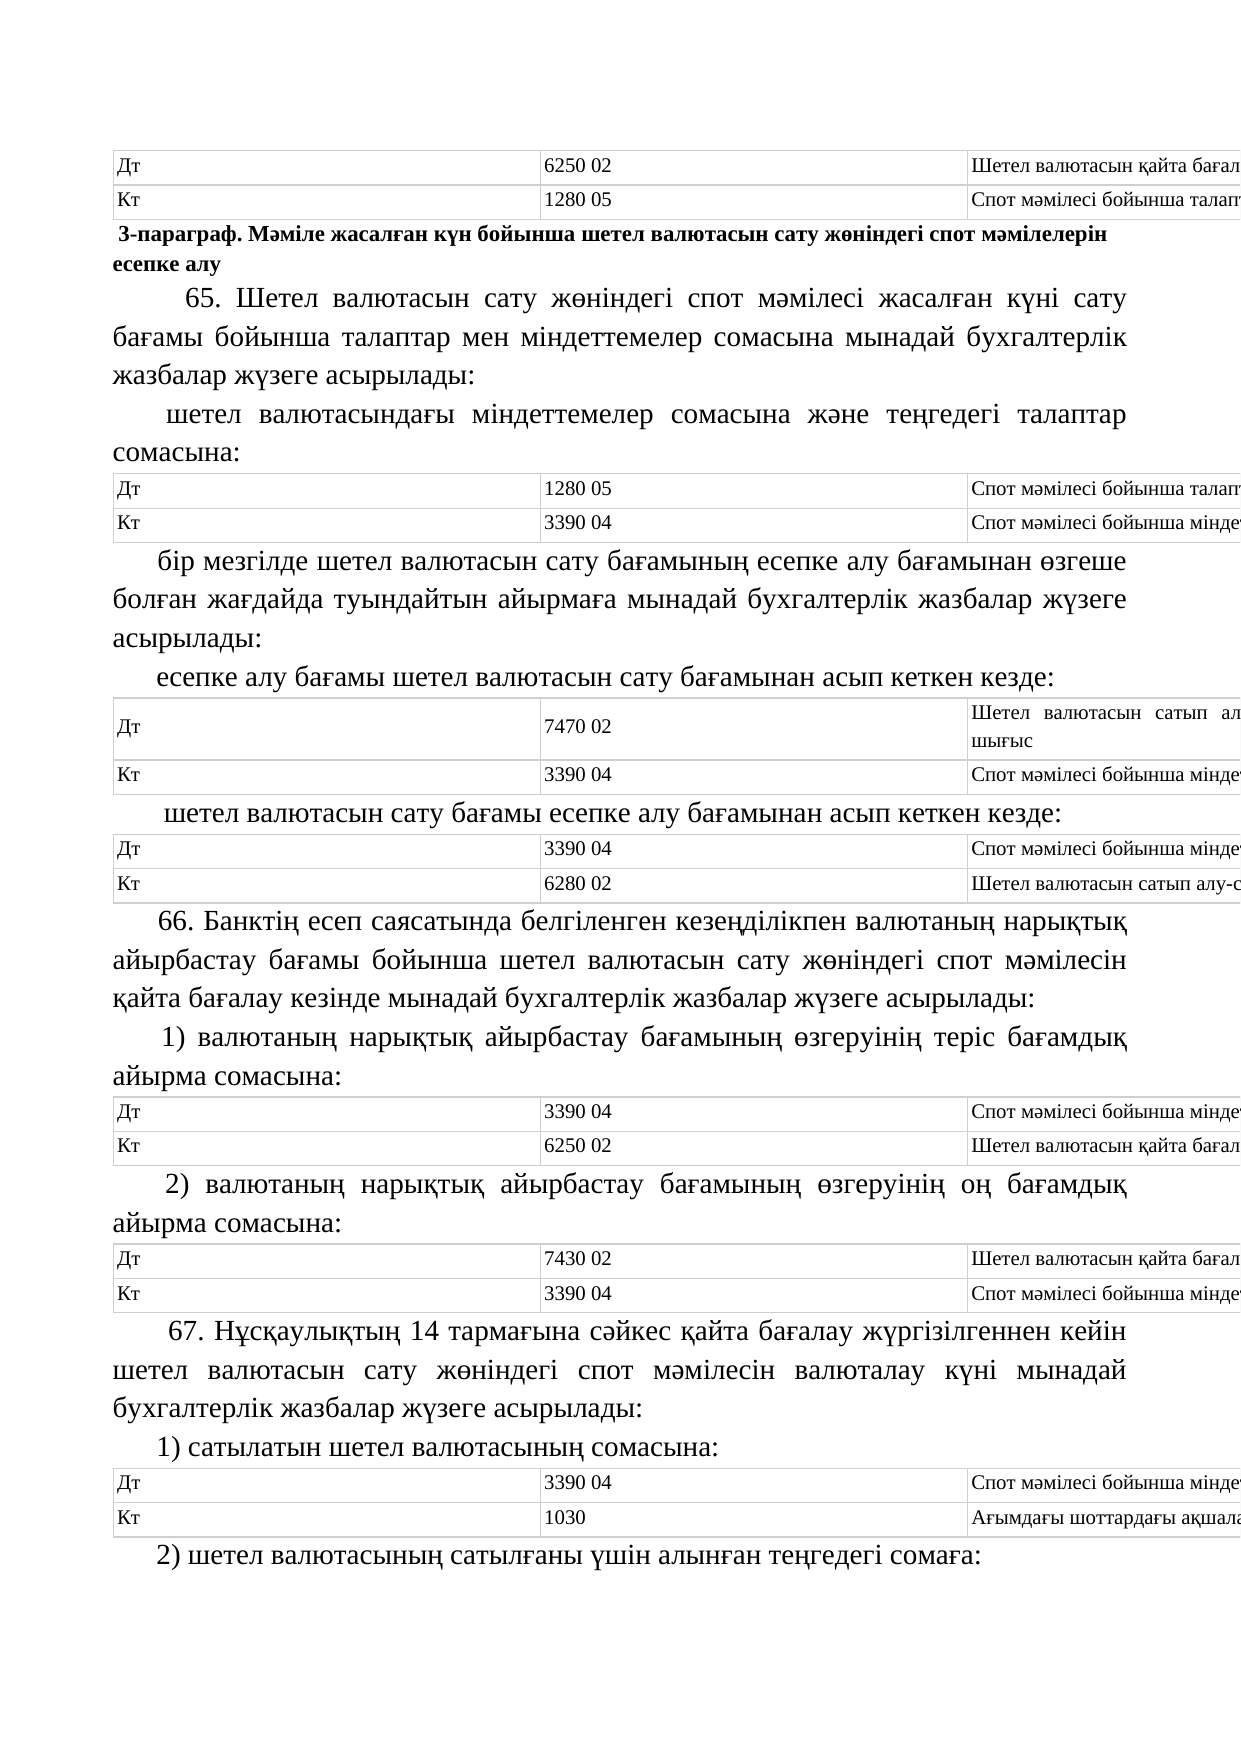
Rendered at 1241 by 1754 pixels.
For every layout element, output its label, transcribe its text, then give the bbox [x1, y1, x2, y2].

text 2) валютаның нарықтық айырбастау бағамының өзгеруінің оң бағамдық айырма сомасына: [112, 1166, 1128, 1238]
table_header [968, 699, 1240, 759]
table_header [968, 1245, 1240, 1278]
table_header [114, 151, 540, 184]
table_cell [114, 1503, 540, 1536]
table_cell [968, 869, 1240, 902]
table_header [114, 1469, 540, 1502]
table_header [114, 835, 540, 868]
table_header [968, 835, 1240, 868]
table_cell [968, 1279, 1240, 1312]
text 66. Банктің есеп саясатында белгіленген кезеңділікпен валютаның нарықтық айырбастау бағамы бойынша шетел валютасын сату жөніндегі спот мәмілесін қайта бағалау кезінде мынадай бухгалтерлік жазбалар жүзеге асырылады: [112, 903, 1128, 1014]
text 1) валютаның нарықтық айырбастау бағамының өзгеруінің теріс бағамдық айырма сомасына: [112, 1019, 1128, 1091]
text 65. Шетел валютасын сату жөніндегі спот мәмілесі жасалған күні сату бағамы бойынша талаптар мен міндеттемелер сомасына мынадай бухгалтерлік жазбалар жүзеге асырылады: [112, 280, 1128, 391]
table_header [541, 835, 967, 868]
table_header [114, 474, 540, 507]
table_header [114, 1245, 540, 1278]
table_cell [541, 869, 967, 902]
text 1) сатылатын шетел валютасының сомасына: [112, 1429, 1128, 1462]
text бір мезгілде шетел валютасын сату бағамының есепке алу бағамынан өзгеше болған жағдайда туындайтын айырмаға мынадай бухгалтерлік жазбалар жүзеге асырылады: [112, 543, 1128, 654]
text 67. Нұсқаулықтың 14 тармағына сәйкес қайта бағалау жүргізілгеннен кейін шетел валютасын сату жөніндегі спот мәмілесін валюталау күні мынадай бухгалтерлік жазбалар жүзеге асырылады: [112, 1313, 1128, 1424]
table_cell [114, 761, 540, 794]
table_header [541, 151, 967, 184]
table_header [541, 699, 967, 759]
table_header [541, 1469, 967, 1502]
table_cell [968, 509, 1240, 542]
text шетел валютасын сату бағамы есепке алу бағамынан асып кеткен кезде: [112, 795, 1128, 828]
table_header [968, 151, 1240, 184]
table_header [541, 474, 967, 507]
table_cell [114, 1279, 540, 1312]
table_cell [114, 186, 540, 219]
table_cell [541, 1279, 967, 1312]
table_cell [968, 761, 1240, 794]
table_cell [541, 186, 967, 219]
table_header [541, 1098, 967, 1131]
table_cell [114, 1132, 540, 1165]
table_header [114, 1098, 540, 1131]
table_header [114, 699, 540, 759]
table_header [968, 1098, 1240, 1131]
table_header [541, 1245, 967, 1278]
text 3-параграф. Мәміле жасалған күн бойынша шетел валютасын сату жөніндегі спот мәмілелерін есепке алу [112, 220, 1128, 277]
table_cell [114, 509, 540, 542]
text шетел валютасындағы міндеттемелер сомасына және теңгедегі талаптар сомасына: [112, 396, 1128, 468]
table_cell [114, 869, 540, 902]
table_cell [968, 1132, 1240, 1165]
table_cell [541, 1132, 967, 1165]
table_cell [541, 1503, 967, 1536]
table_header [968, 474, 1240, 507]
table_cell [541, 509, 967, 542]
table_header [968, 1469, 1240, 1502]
text есепке алу бағамы шетел валютасын сату бағамынан асып кеткен кезде: [112, 659, 1128, 692]
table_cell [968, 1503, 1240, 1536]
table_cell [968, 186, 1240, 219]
text 2) шетел валютасының сатылғаны үшін алынған теңгедегі сомаға: [112, 1537, 1128, 1571]
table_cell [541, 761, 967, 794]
